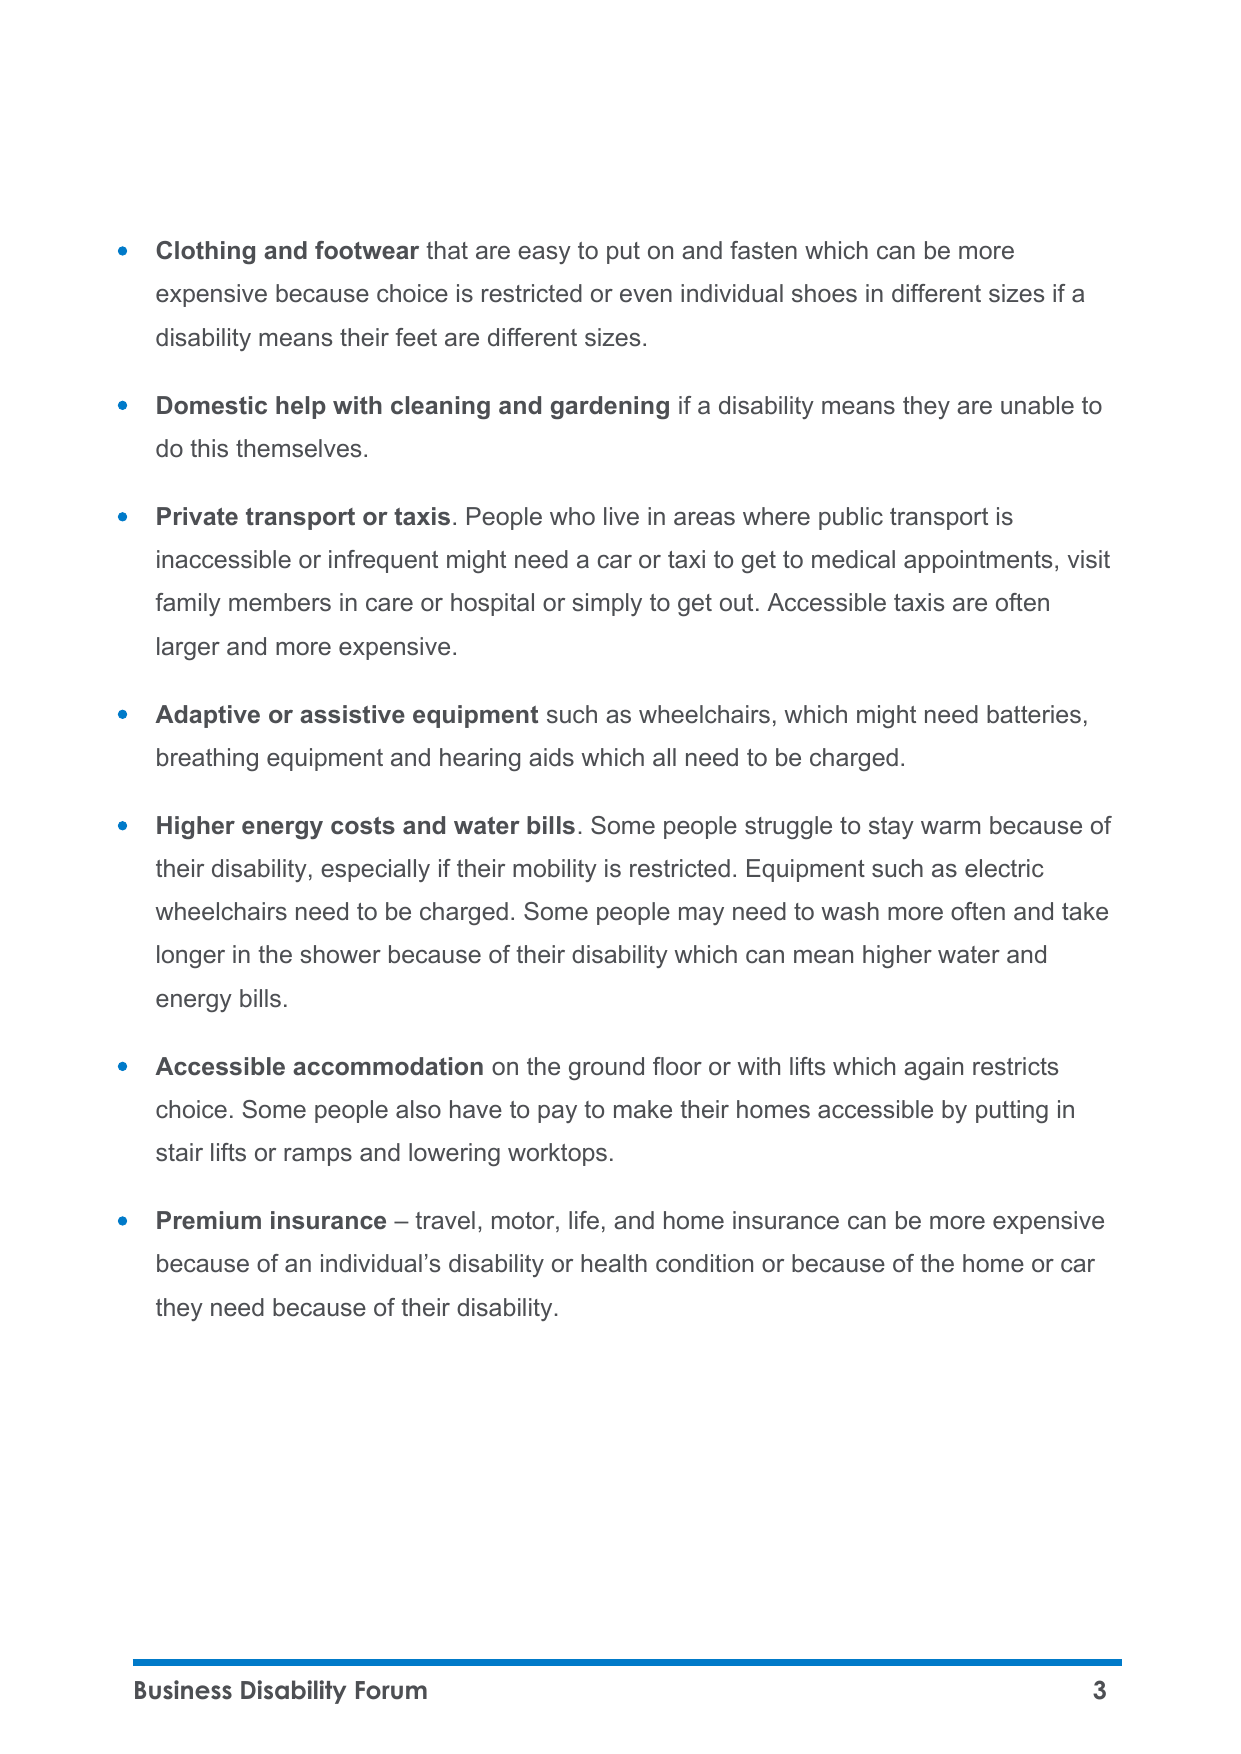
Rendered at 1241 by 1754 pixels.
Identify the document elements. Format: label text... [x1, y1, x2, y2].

text Higher energy costs and water bills. Some people struggle to stay warm because of their disability, especially if their mobility is restricted. Equipment such as electric wheelchairs need to be charged. Some people may need to wash more often and take longer in the shower because of their disability which can mean higher water and energy bills. [118, 811, 1122, 1012]
text Private transport or taxis. People who live in areas where public transport is inaccessible or infrequent might need a car or taxi to get to medical appointments, visit family members in care or hospital or simply to get out. Accessible taxis are often larger and more expensive. [118, 502, 1122, 660]
text Accessible accommodation on the ground floor or with lifts which again restricts choice. Some people also have to pay to make their homes accessible by putting in stair lifts or ramps and lowering worktops. [118, 1052, 1122, 1167]
text Premium insurance – travel, motor, life, and home insurance can be more expensive because of an individual’s disability or health condition or because of the home or car they need because of their disability. [118, 1206, 1122, 1321]
text Domestic help with cleaning and gardening if a disability means they are unable to do this themselves. [118, 391, 1122, 463]
text Clothing and footwear that are easy to put on and fasten which can be more expensive because choice is restricted or even individual shoes in different sizes if a disability means their feet are different sizes. [118, 236, 1122, 351]
text Adaptive or assistive equipment such as wheelchairs, which might need batteries, breathing equipment and hearing aids which all need to be charged. [118, 700, 1122, 772]
